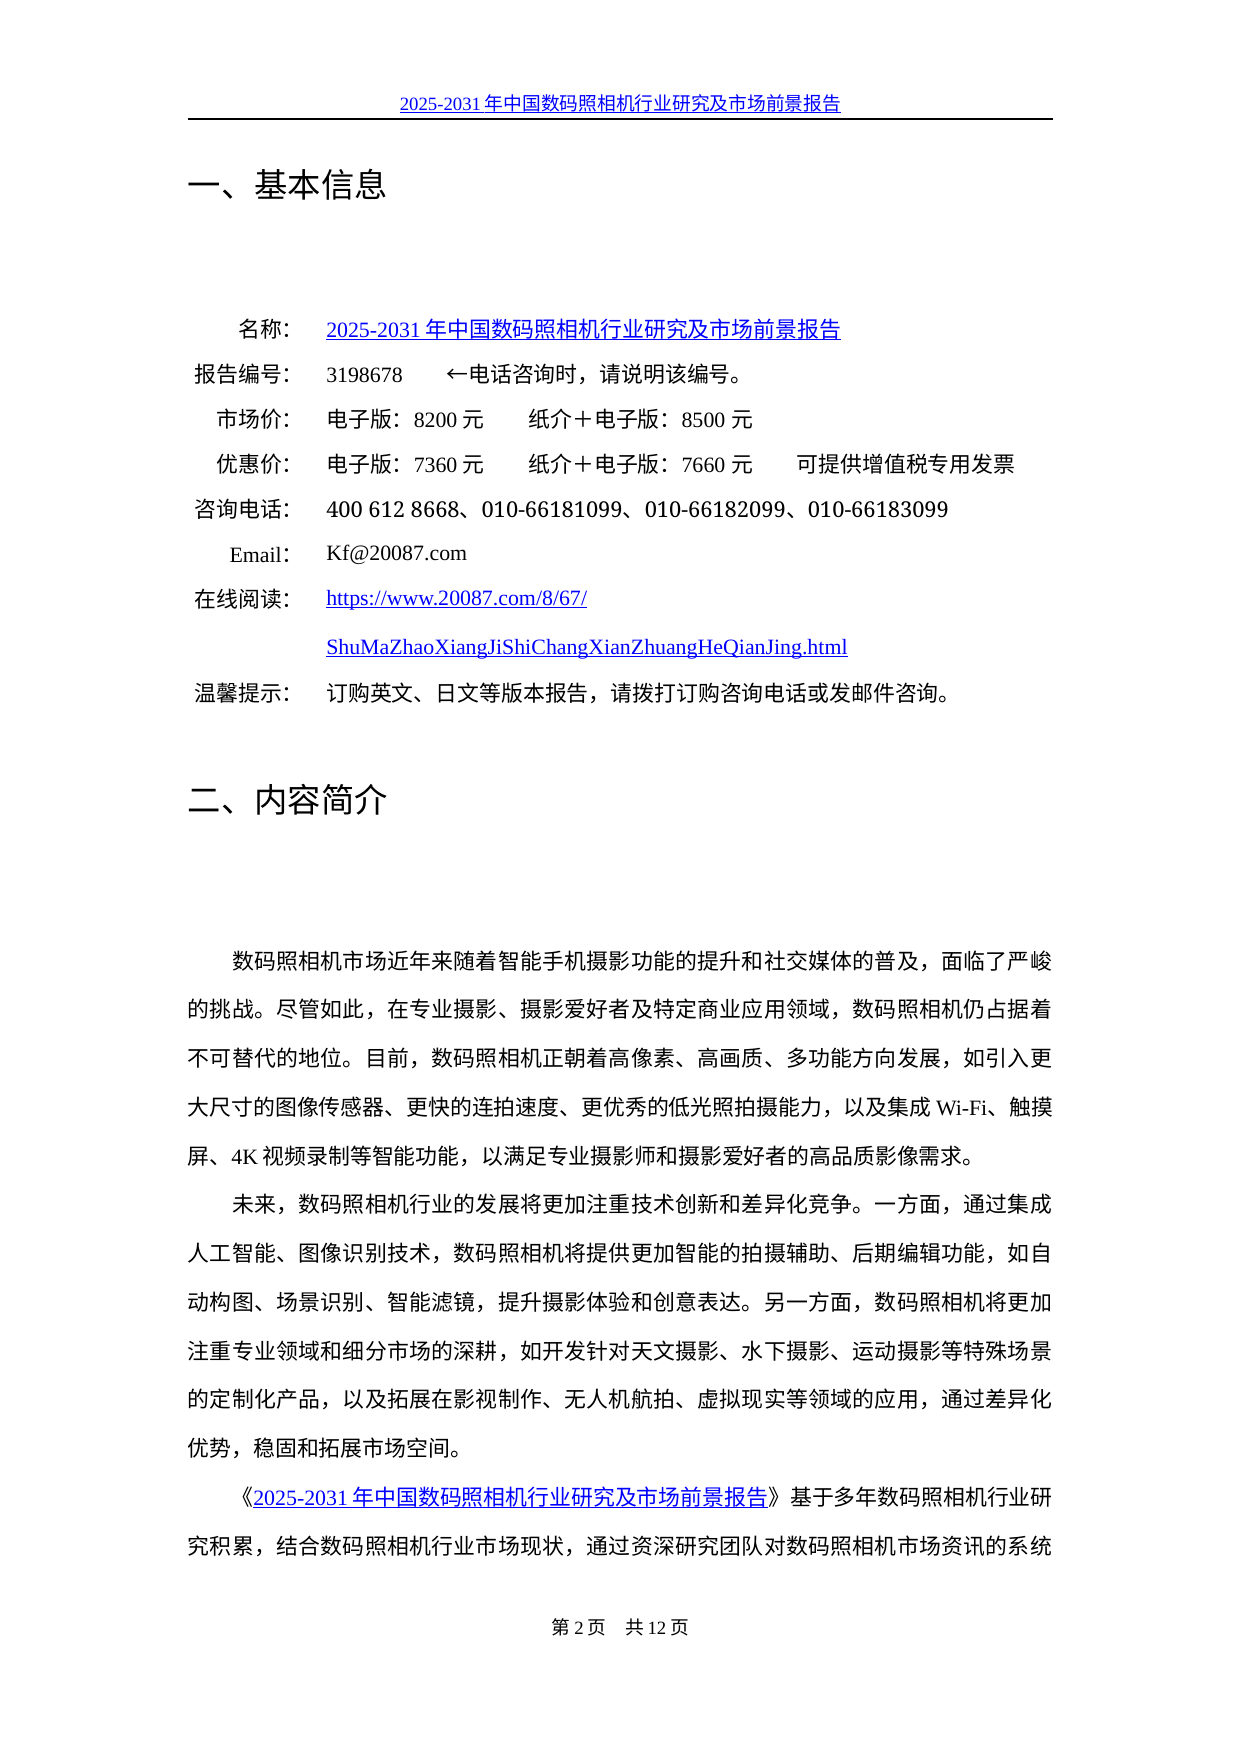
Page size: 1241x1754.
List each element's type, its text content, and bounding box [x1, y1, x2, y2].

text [187, 943, 1053, 1561]
table_cell 订购英文、日文等版本报告，请拨打订购咨询电话或发邮件咨询。 [315, 675, 1073, 720]
table_cell Email： [167, 537, 315, 582]
table_header 2025-2031年中国数码照相机行业研究及市场前景报告 [315, 312, 1073, 357]
table_cell 优惠价： [167, 447, 315, 492]
table_header 名称： [167, 312, 315, 357]
title 二、内容简介 [187, 766, 1053, 831]
table_cell 报告编号： [167, 357, 315, 402]
table_cell 电子版：7360 元 纸介＋电子版：7660 元 可提供增值税专用发票 [315, 447, 1073, 492]
table_cell [315, 582, 1073, 675]
table_cell 温馨提示： [167, 675, 315, 720]
table_cell 咨询电话： [167, 492, 315, 537]
table_cell 市场价： [167, 402, 315, 447]
title 一、基本信息 [187, 150, 1053, 215]
table_cell 3198678 ←电话咨询时，请说明该编号。 [315, 357, 1073, 402]
table_cell 电子版：8200 元 纸介＋电子版：8500 元 [315, 402, 1073, 447]
table_cell Kf@20087.com [315, 537, 1073, 582]
table_cell 400 612 8668、010-66181099、010-66182099、010-66183099 [315, 492, 1073, 537]
table_cell 在线阅读： [167, 582, 315, 675]
